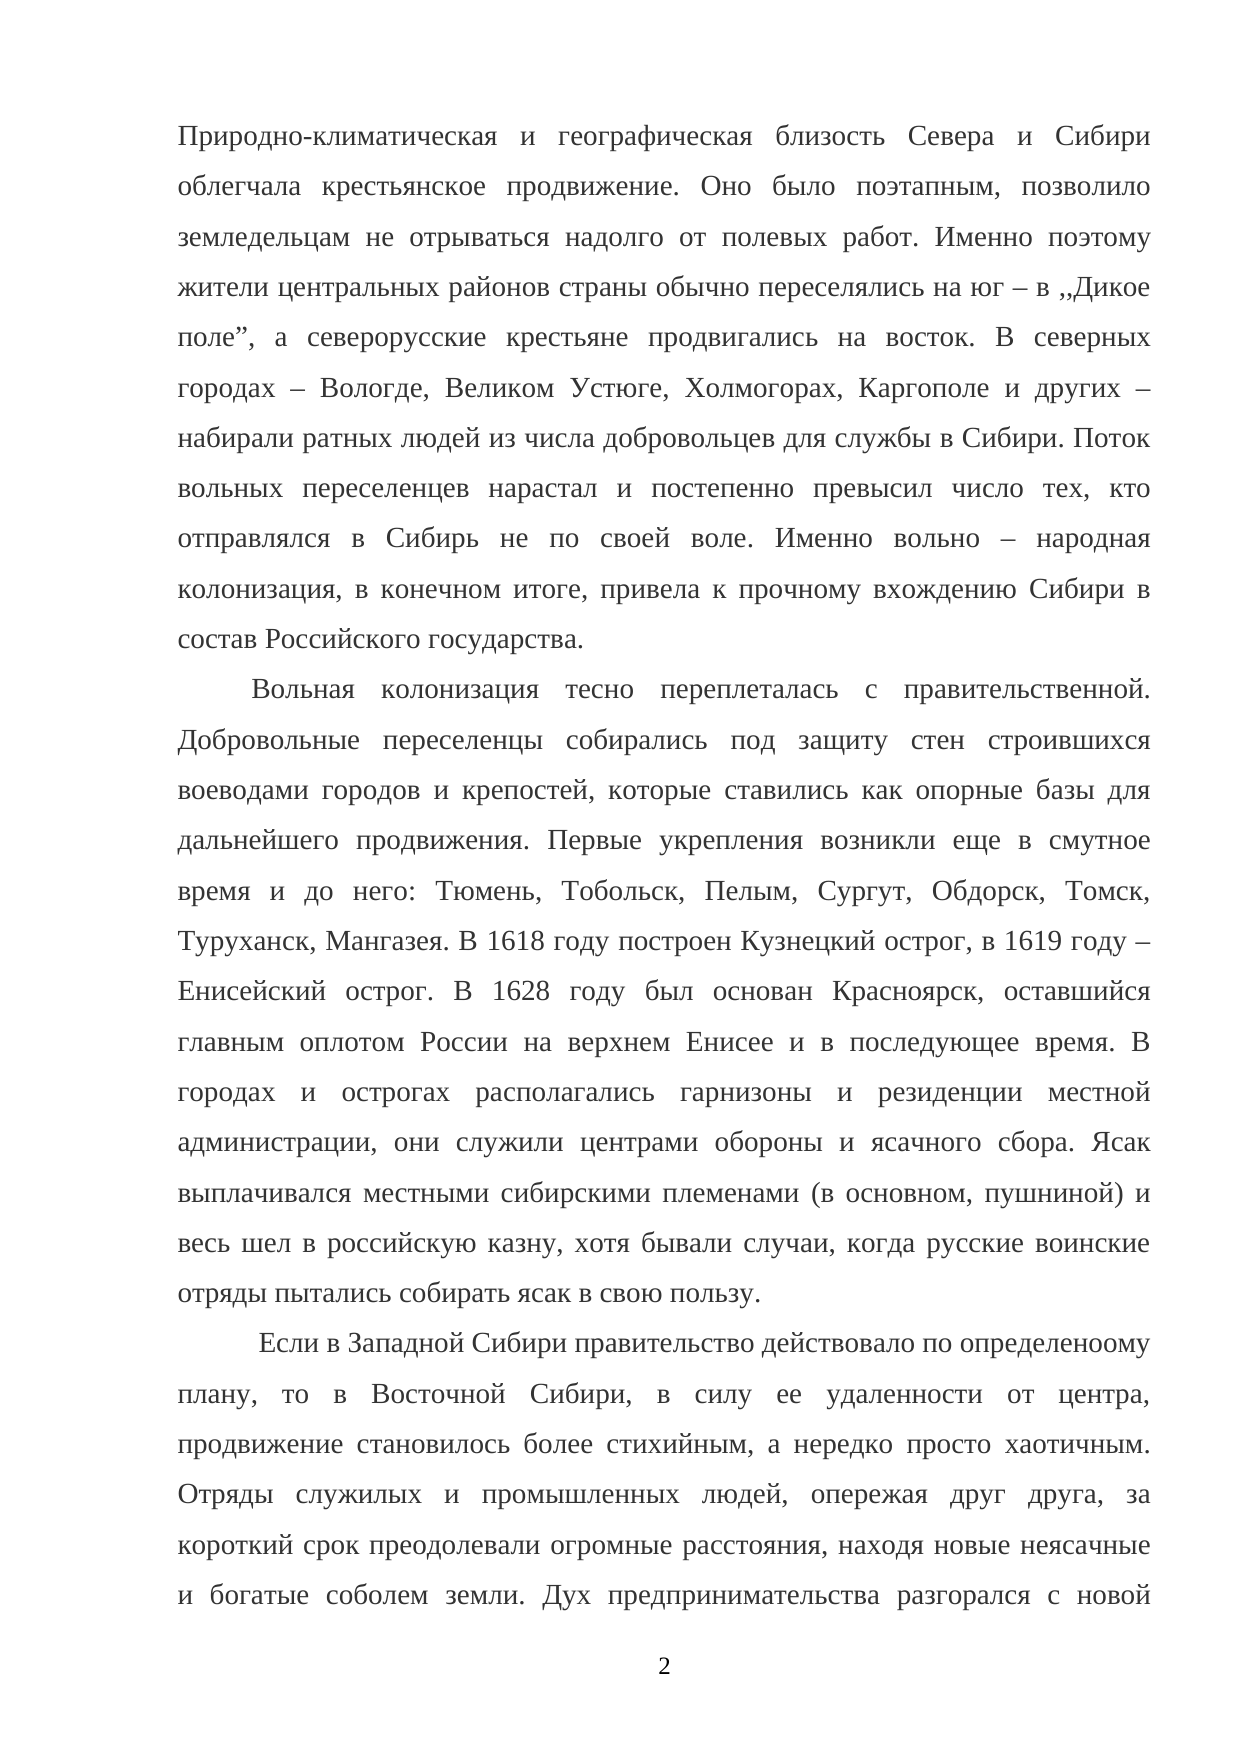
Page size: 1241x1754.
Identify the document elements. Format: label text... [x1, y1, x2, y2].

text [177, 1326, 1152, 1611]
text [177, 118, 1152, 655]
text Вольная колонизация тесно переплеталась с правительственной. Добровольные переселенцы собирались под защиту стен строившихся воеводами городов и крепостей, которые ставились как опорные базы для дальнейшего продвижения. Первые укрепления возникли еще в смутное время и до него: Тюмень, Тобольск, Пелым, Сургут, Обдорск, Томск, Туруханск, Мангазея. В 1618 году построен Кузнецкий острог, в 1619 году – Енисейский острог. В 1628 году был основан Красноярск, оставшийся главным оплотом России на верхнем Енисее и в последующее время. В городах и острогах располагались гарнизоны и резиденции местной администрации, они служили центрами обороны и ясачного сбора. Ясак выплачивался местными сибирскими племенами (в основном, пушниной) и весь шел в российскую казну, хотя бывали случаи, когда русские воинские отряды пытались собирать ясак в свою пользу. [177, 672, 1152, 1309]
